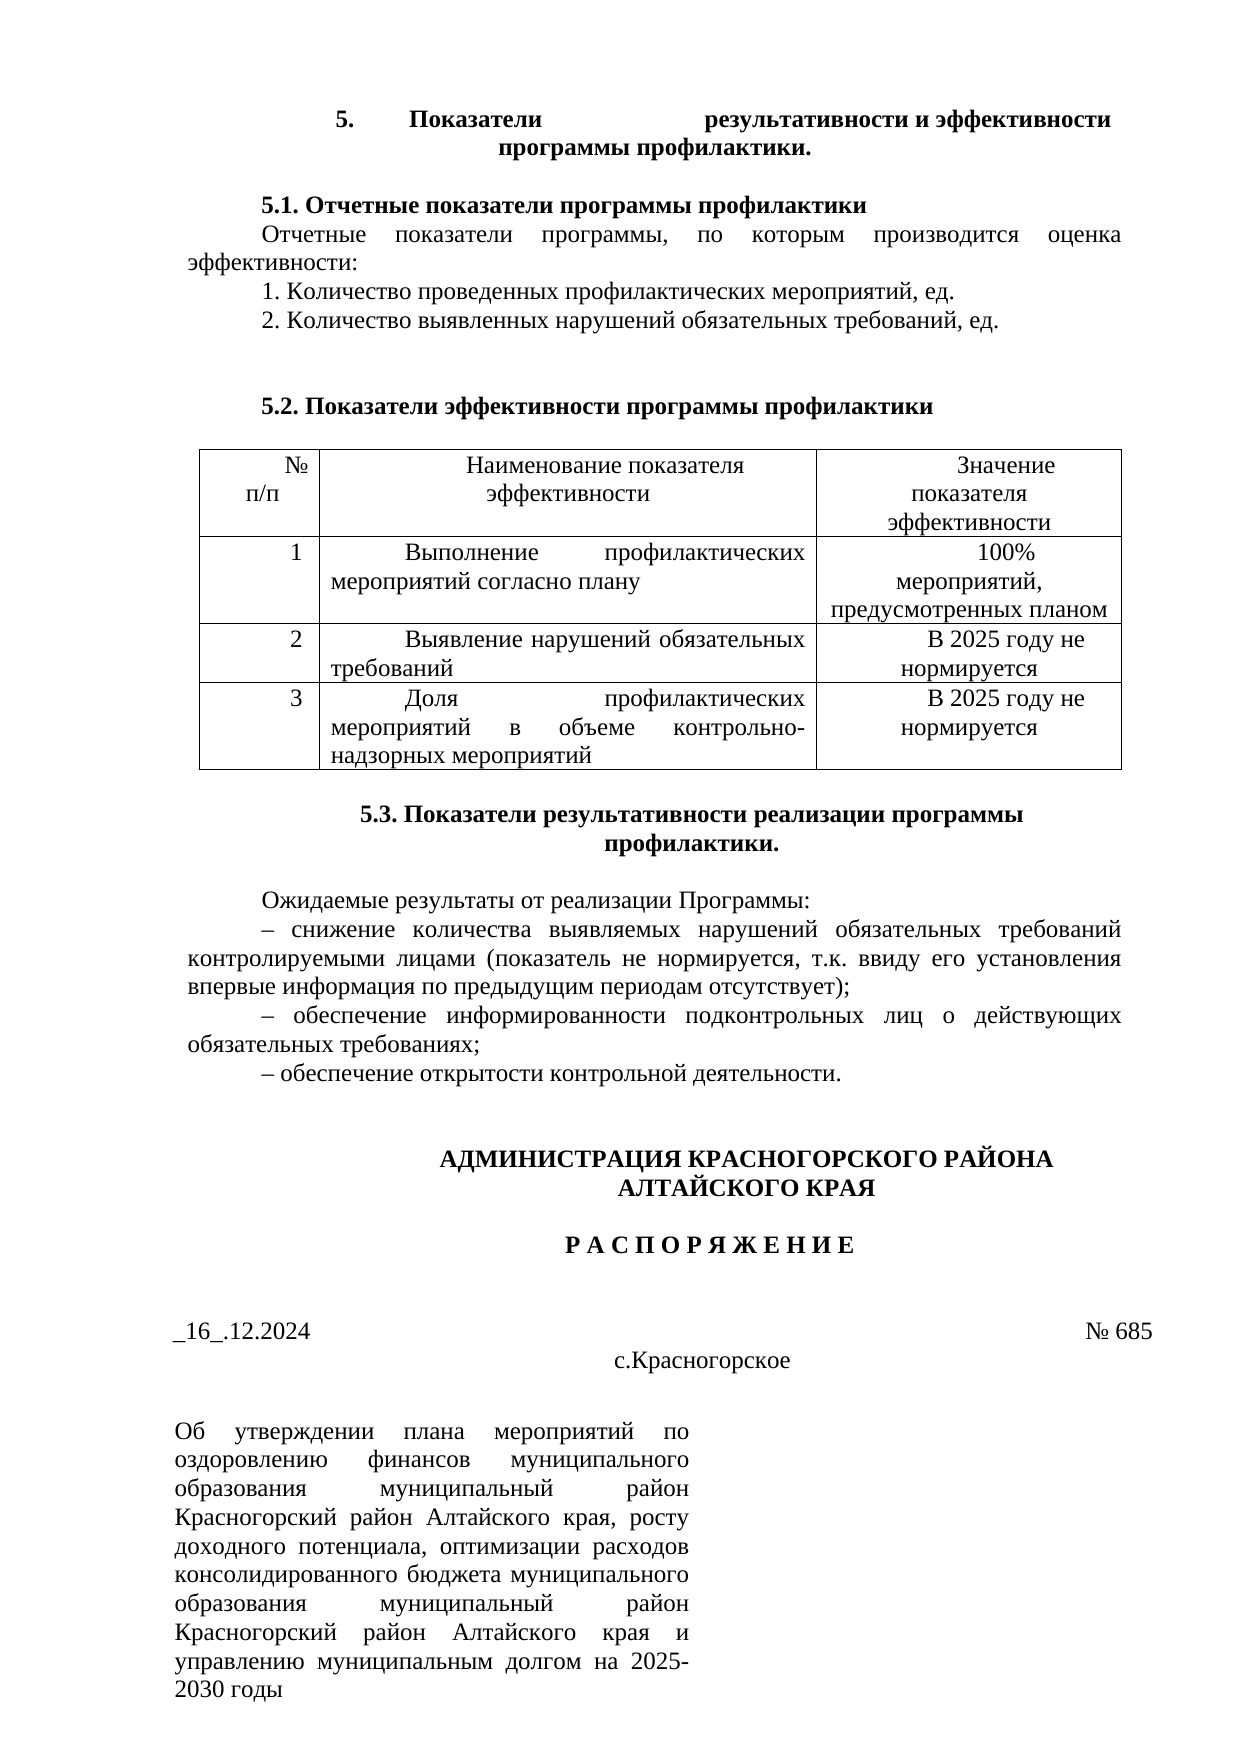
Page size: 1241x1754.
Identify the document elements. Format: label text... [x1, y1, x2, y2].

table_cell 100% мероприятий, предусмотренных планом [817, 537, 1121, 623]
text 5.3. Показатели результативности реализации программы [187, 799, 1122, 828]
list Показатели результативности и эффективности программы профилактики. [187, 104, 1122, 161]
text – снижение количества выявляемых нарушений обязательных требований контролируемыми лицами (показатель не нормируется, т.к. ввиду его установления впервые информация по предыдущим периодам отсутствует); [187, 914, 1122, 1000]
table_cell 2 [200, 624, 319, 682]
text 5.1. Отчетные показатели программы профилактики [187, 190, 1122, 219]
table_cell Выполнение профилактических мероприятий согласно плану [320, 537, 816, 623]
text профилактики. [187, 828, 1122, 856]
text – обеспечение информированности подконтрольных лиц о действующих обязательных требованиях; [187, 1000, 1122, 1058]
text 2. Количество выявленных нарушений обязательных требований, ед. [187, 305, 1122, 334]
text АЛТАЙСКОГО КРАЯ [187, 1173, 1232, 1201]
text _16_.12.2024 № 685 [173, 1316, 1232, 1345]
table_header Значение показателя эффективности [817, 450, 1121, 536]
text Отчетные показатели программы, по которым производится оценка эффективности: [187, 219, 1122, 276]
text с.Красногорское [173, 1345, 1232, 1374]
table_cell В 2025 году не нормируется [817, 683, 1121, 769]
text Ожидаемые результаты от реализации Программы: [187, 885, 1122, 914]
table_cell Выявление нарушений обязательных требований [320, 624, 816, 682]
table_header № п/п [200, 450, 319, 536]
table_cell В 2025 году не нормируется [817, 624, 1121, 682]
table_cell 3 [200, 683, 319, 769]
table_cell 1 [200, 537, 319, 623]
text АДМИНИСТРАЦИЯ КРАСНОГОРСКОГО РАЙОНА [187, 1144, 1232, 1173]
table_header Наименование показателя эффективности [320, 450, 816, 536]
table_cell Доля профилактических мероприятий в объеме контрольно-надзорных мероприятий [320, 683, 816, 769]
text 5.2. Показатели эффективности программы профилактики [187, 391, 1122, 420]
text 1. Количество проведенных профилактических мероприятий, ед. [187, 276, 1122, 305]
text Р А С П О Р Я Ж Е Н И Е [187, 1230, 1232, 1259]
text – обеспечение открытости контрольной деятельности. [187, 1058, 1122, 1086]
